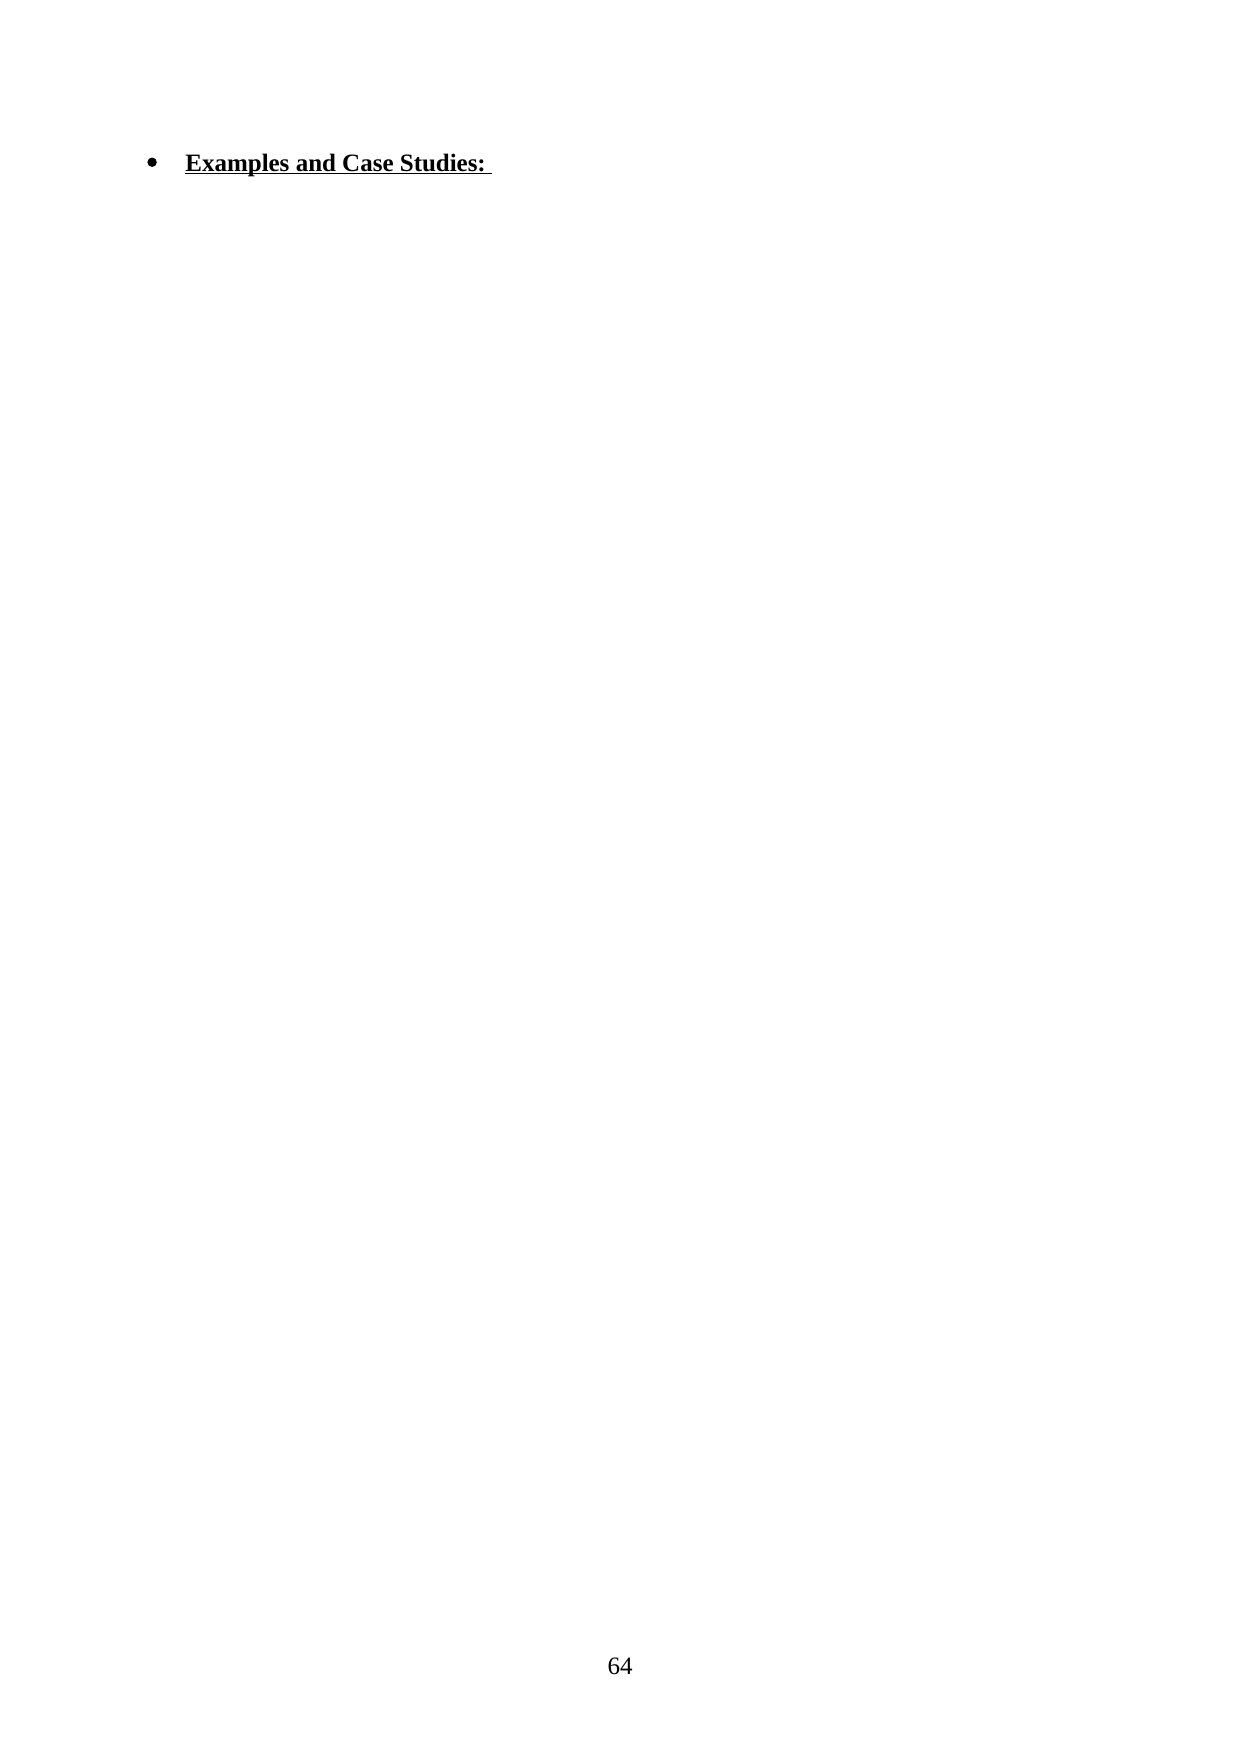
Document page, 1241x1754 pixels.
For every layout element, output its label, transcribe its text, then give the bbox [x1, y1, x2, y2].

list Examples and Case Studies: [148, 148, 1093, 176]
